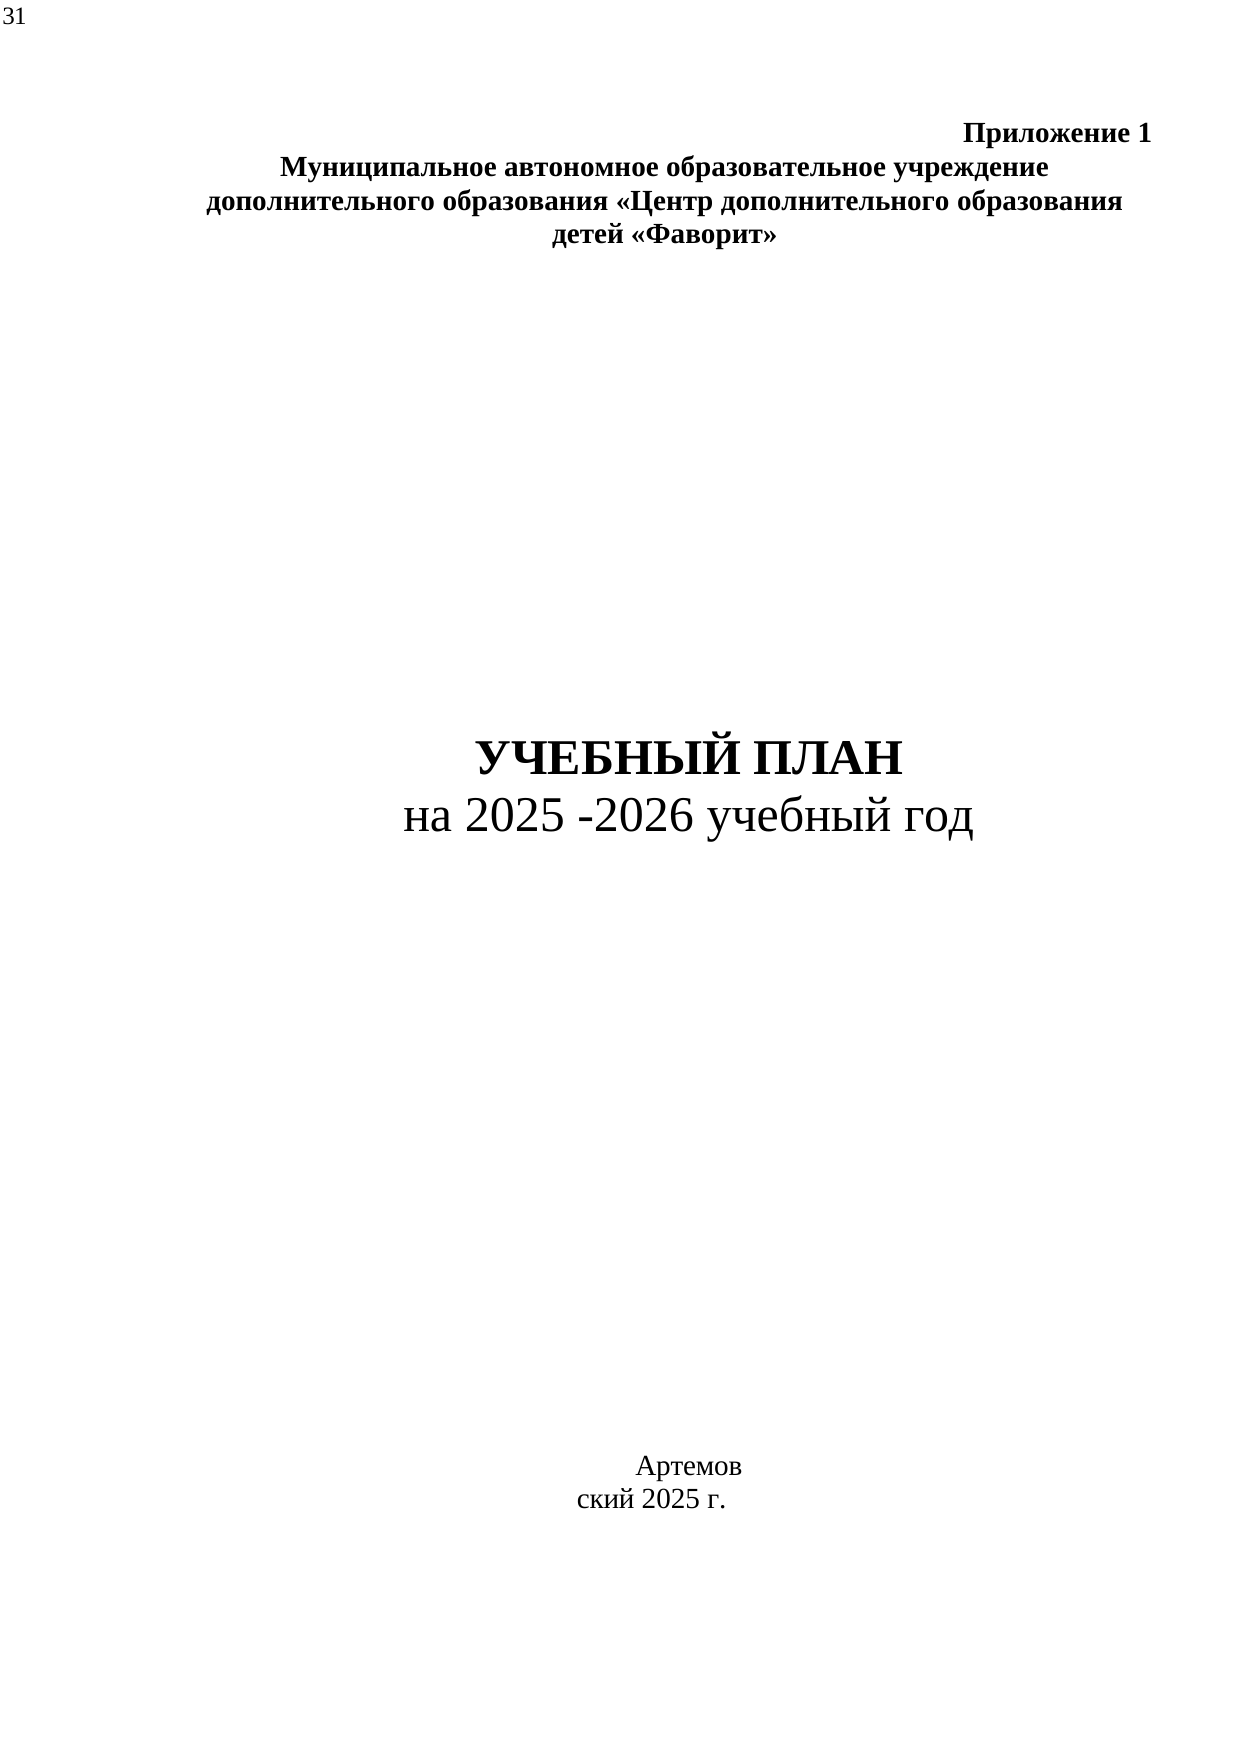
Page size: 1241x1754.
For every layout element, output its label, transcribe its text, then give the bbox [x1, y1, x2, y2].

text УЧЕБНЫЙ ПЛАН [162, 729, 1142, 786]
text Артемовский 2025 г. [556, 1448, 747, 1515]
subtitle Приложение 1 Муниципальное автономное образовательное учреждение [280, 116, 1214, 183]
text дополнительного образования «Центр дополнительного образования детей «Фаворит» [206, 183, 1162, 250]
text на 2025 -2026 учебный год [162, 786, 1142, 843]
